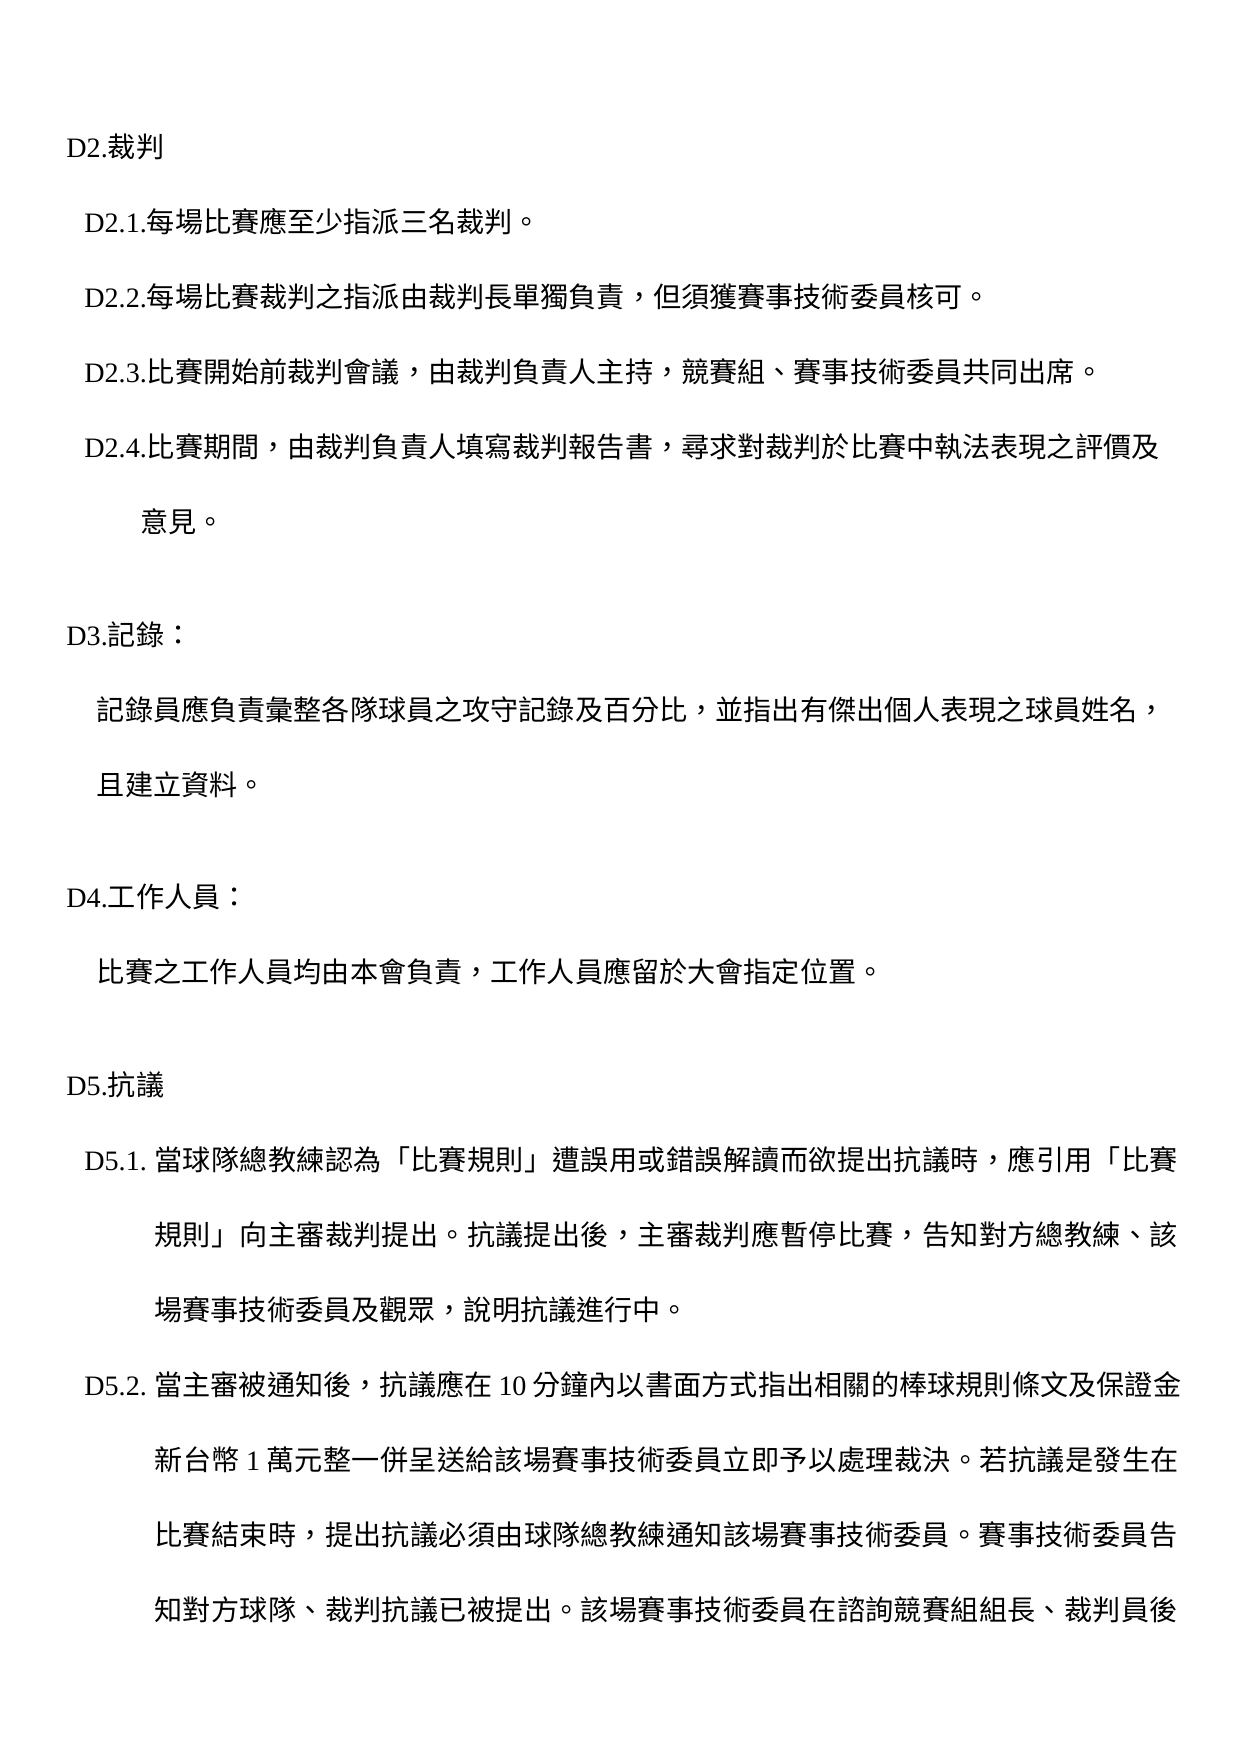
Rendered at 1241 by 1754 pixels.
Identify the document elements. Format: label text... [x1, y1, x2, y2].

text D5.1. 當球隊總教練認為「比賽規則」遭誤用或錯誤解讀而欲提出抗議時，應引用「比賽規則」向主審裁判提出。抗議提出後，主審裁判應暫停比賽，告知對方總教練、該場賽事技術委員及觀眾，說明抗議進行中。 [84, 1121, 1181, 1346]
text D2.1.每場比賽應至少指派三名裁判。 [84, 183, 1181, 258]
text D5.抗議 [59, 1046, 1181, 1121]
text 比賽之工作人員均由本會負責，工作人員應留於大會指定位置。 [97, 933, 1181, 1008]
text D2.4.比賽期間，由裁判負責人填寫裁判報告書，尋求對裁判於比賽中執法表現之評價及意見。 [84, 408, 1181, 558]
text D2.裁判 [59, 108, 1181, 183]
text D3.記錄： [59, 596, 1181, 671]
text D2.3.比賽開始前裁判會議，由裁判負責人主持，競賽組、賽事技術委員共同出席。 [84, 333, 1181, 408]
text D2.2.每場比賽裁判之指派由裁判長單獨負責，但須獲賽事技術委員核可。 [84, 258, 1181, 333]
text D4.工作人員： [59, 858, 1181, 933]
text 記錄員應負責彙整各隊球員之攻守記錄及百分比，並指出有傑出個人表現之球員姓名，且建立資料。 [97, 671, 1181, 821]
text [84, 1346, 1181, 1646]
